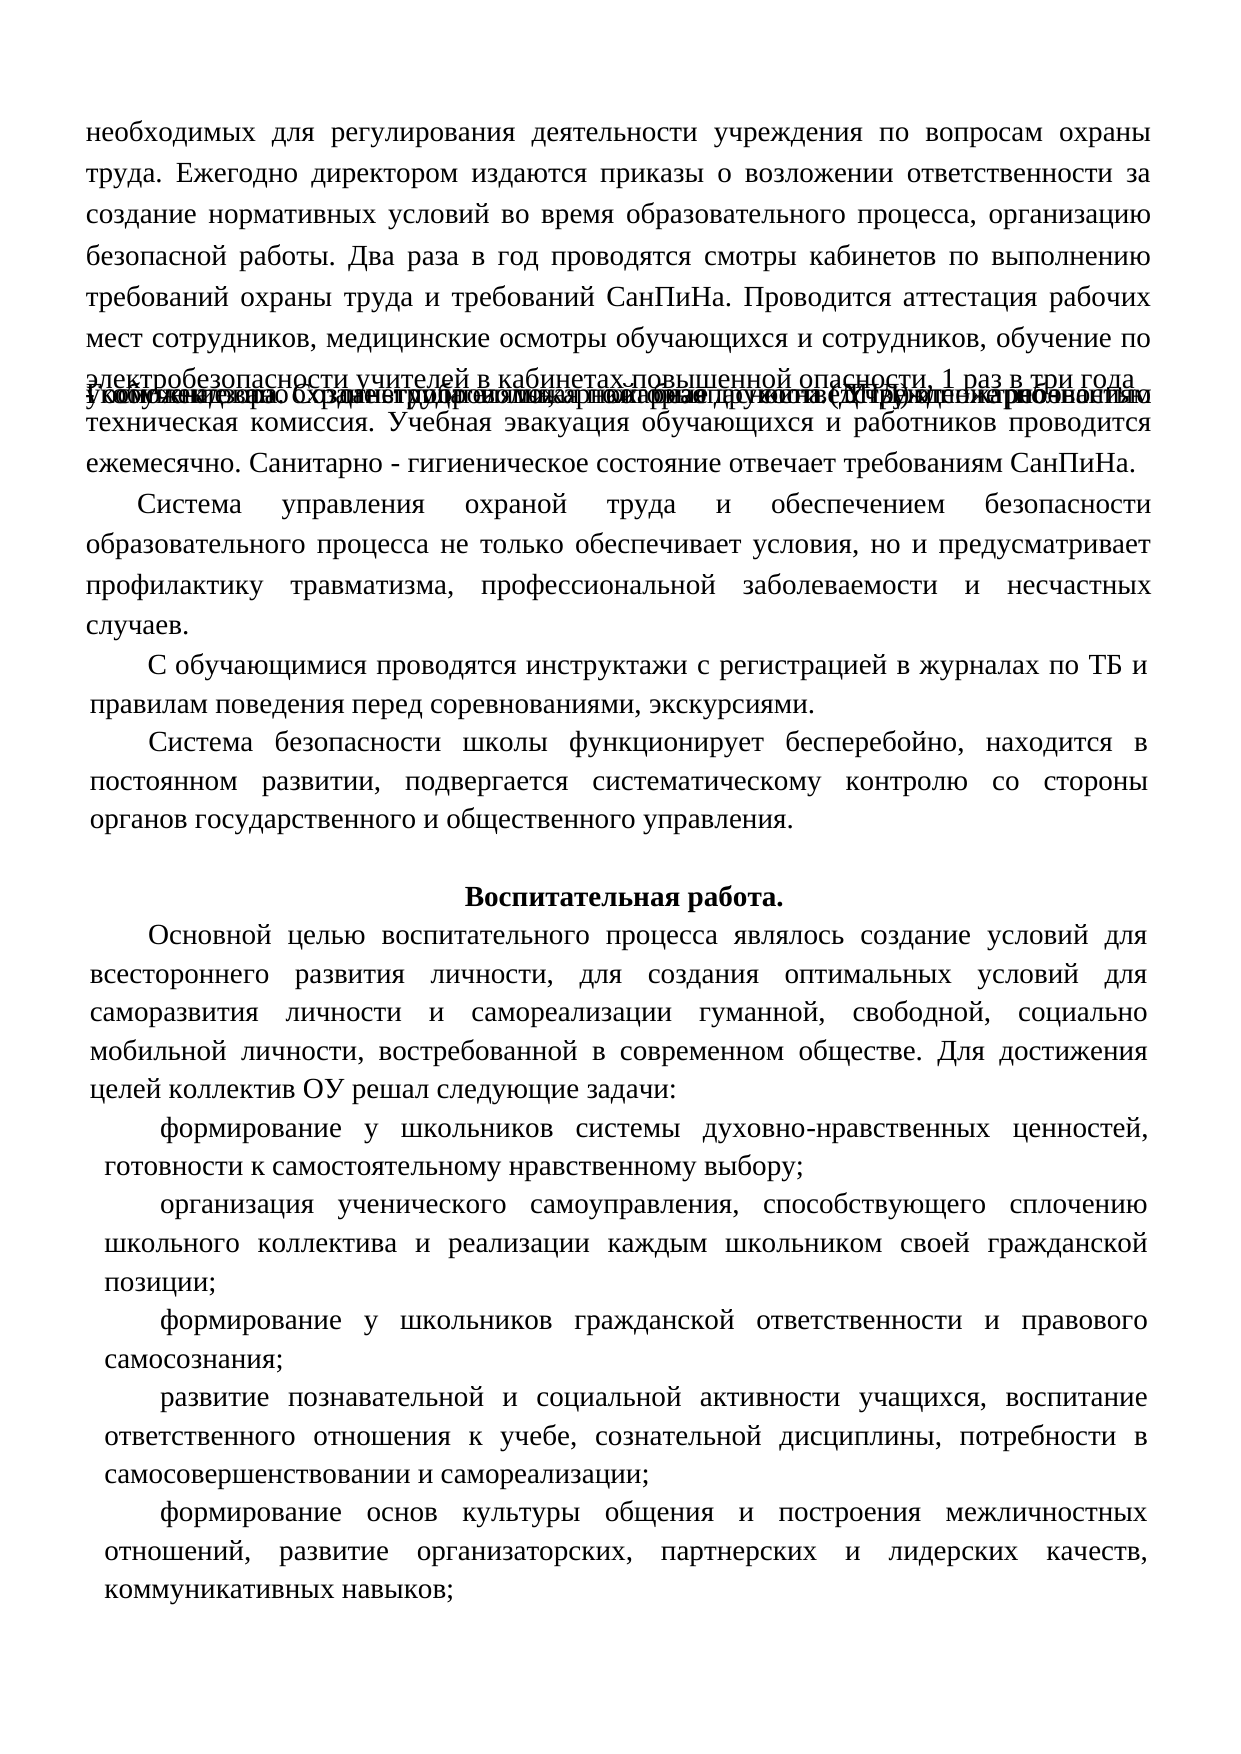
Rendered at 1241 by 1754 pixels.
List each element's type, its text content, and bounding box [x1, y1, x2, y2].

text Основной целью воспитательного процесса являлось создание условий для всестороннего развития личности, для создания оптимальных условий для саморазвития личности и самореализации гуманной, свободной, социально мобильной личности, востребованной в современном обществе. Для достижения целей коллектив ОУ решал следующие задачи: [89, 917, 1148, 1105]
list формирование основ культуры общения и построения межличностных отношений, развитие организаторских, партнерских и лидерских качеств, коммуникативных навыков; [85, 1494, 1148, 1605]
list развитие познавательной и социальной активности учащихся, воспитание ответственного отношения к учебе, сознательной дисциплины, потребности в самосовершенствовании и самореализации; [85, 1379, 1148, 1489]
text Воспитательная работа. [464, 879, 1148, 912]
text техническая комиссия. Учебная эвакуация обучающихся и работников проводится ежемесячно. Санитарно - гигиеническое состояние отвечает требованиям СанПиНа. [86, 404, 1152, 479]
text Система безопасности школы функционирует бесперебойно, находится в постоянном развитии, подвергается систематическому контролю со стороны органов государственного и общественного управления. [89, 724, 1148, 835]
list формирование у школьников системы духовно-нравственных ценностей, готовности к самостоятельному нравственному выбору; [85, 1110, 1148, 1182]
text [86, 114, 1152, 395]
list обучающимися проводятся инструктажи с регистрацией в журналах по ТБ и правилам поведения перед соревнованиями, экскурсиями. [89, 647, 1148, 719]
list организация ученического самоуправления, способствующего сплочению школьного коллектива и реализации каждым школьником своей гражданской позиции; [85, 1187, 1148, 1297]
list формирование у школьников гражданской ответственности и правового самосознания; [85, 1302, 1148, 1374]
text Система управления охраной труда и обеспечением безопасности образовательного процесса не только обеспечивает условия, но и предусматривает профилактику травматизма, профессиональной заболеваемости и несчастных случаев. [86, 486, 1152, 641]
